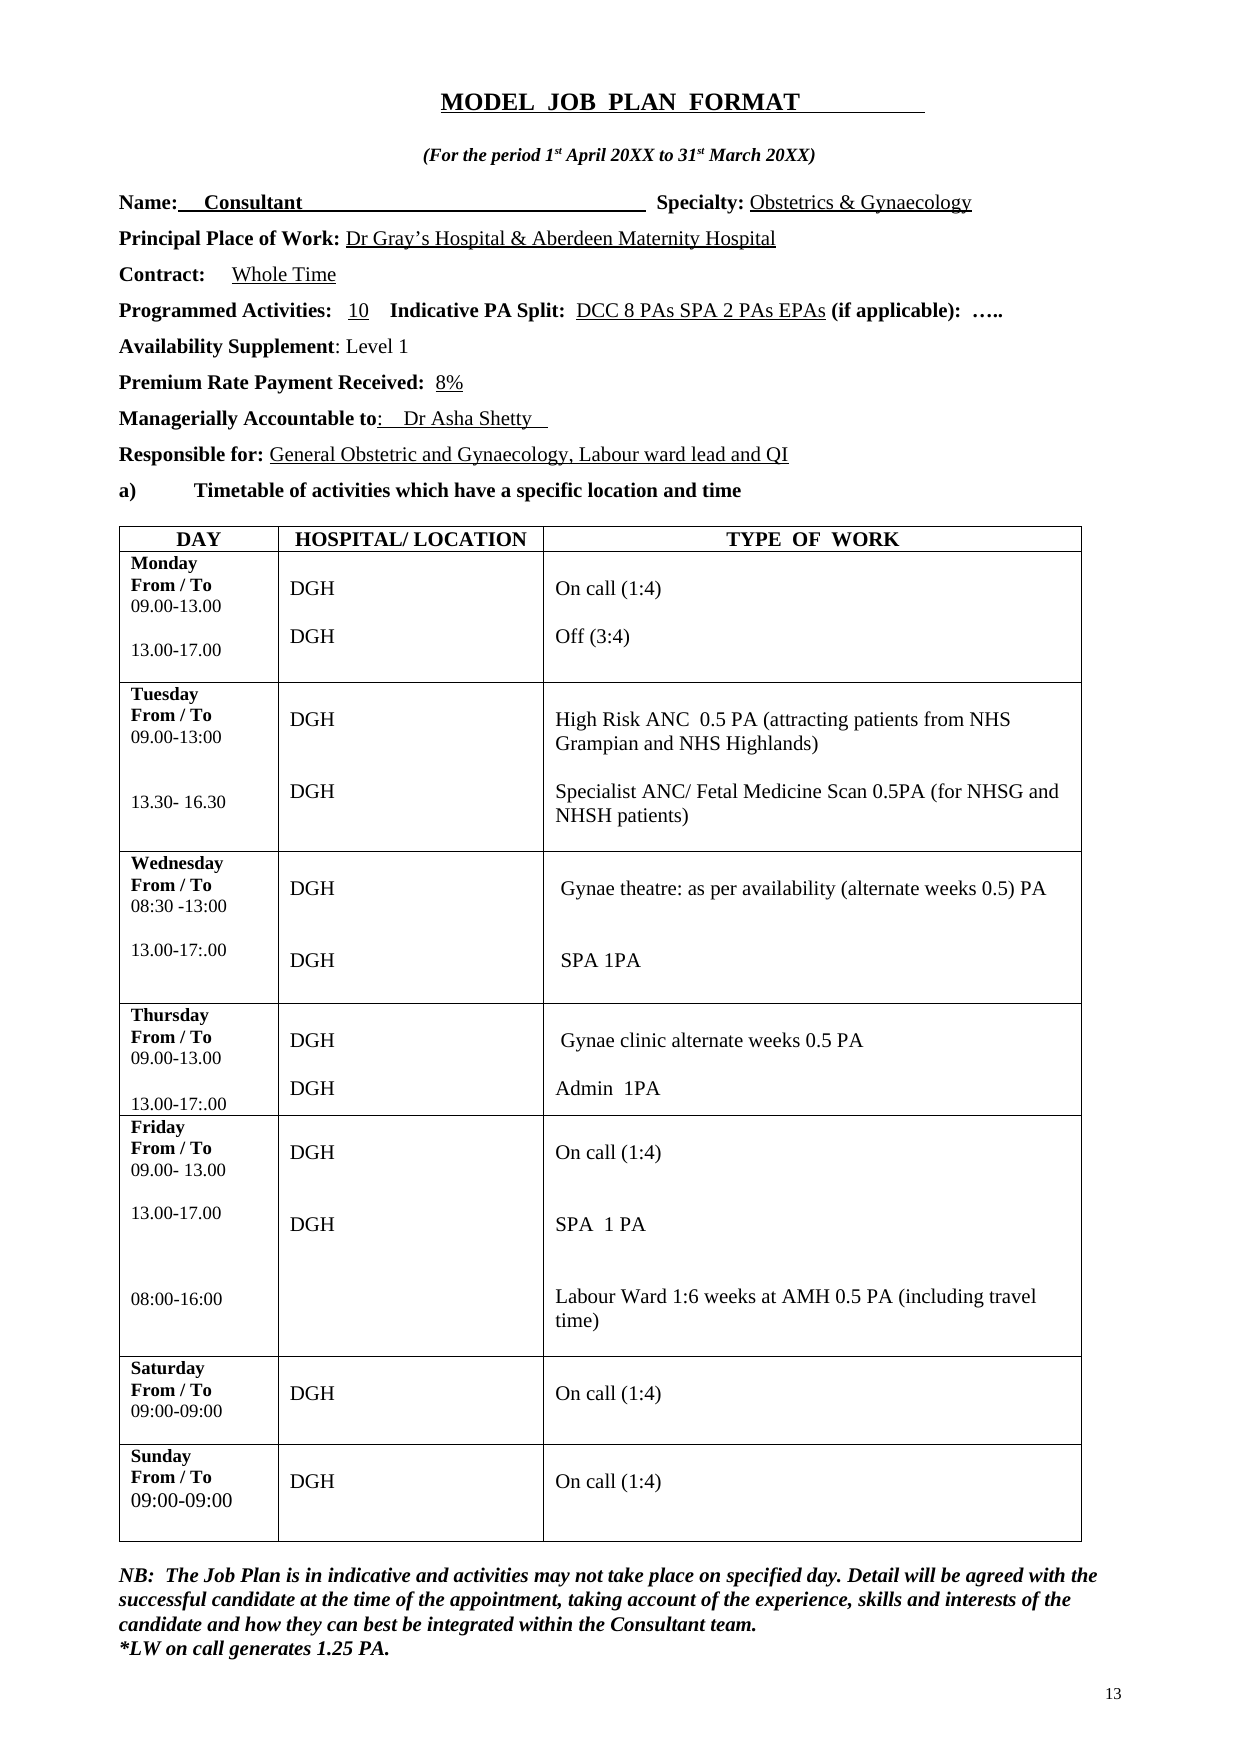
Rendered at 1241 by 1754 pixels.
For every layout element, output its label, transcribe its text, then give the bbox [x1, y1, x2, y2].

table_cell Wednesday From / To 08:30 -13:00 13.00-17:.00 [120, 852, 278, 1003]
table_cell Gynae theatre: as per availability (alternate weeks 0.5) PA SPA 1PA [544, 852, 1081, 1003]
table_cell On call (1:4) [544, 1445, 1081, 1541]
table_cell DGH DGH [279, 1116, 543, 1356]
table_cell DGH [279, 1357, 543, 1443]
table_cell Thursday From / To 09.00-13.00 13.00-17:.00 [120, 1004, 278, 1114]
text Availability Supplement: Level 1 [119, 334, 1121, 358]
text Responsible for: General Obstetric and Gynaecology, Labour ward lead and QI [119, 442, 1121, 466]
text Contract: Whole Time [119, 262, 1121, 286]
table_cell On call (1:4) [544, 1357, 1081, 1443]
text Premium Rate Payment Received: 8% [119, 370, 1121, 394]
table_cell DGH DGH [279, 552, 543, 682]
table_header DAY [120, 527, 278, 551]
text NB: The Job Plan is in indicative and activities may not take place on specified day. Detail will be agreed with the successful candidate at the time of the appointment, taking account of the experience, skills and interests of the candidate and how they can best be integrated within the Consultant team. [119, 1563, 1121, 1636]
table_cell Friday From / To 09.00- 13.00 13.00-17.00 08:00-16:00 [120, 1116, 278, 1356]
text *LW on call generates 1.25 PA. [119, 1636, 1121, 1659]
table_header TYPE OF WORK [544, 527, 1081, 551]
text Programmed Activities: 10 Indicative PA Split: DCC 8 PAs SPA 2 PAs EPAs (if applicable): ….. [119, 298, 1121, 322]
table_cell On call (1:4) Off (3:4) [544, 552, 1081, 682]
table_cell DGH DGH [279, 1004, 543, 1114]
table_cell Saturday From / To 09:00-09:00 [120, 1357, 278, 1443]
table_cell Sunday From / To 09:00-09:00 [120, 1445, 278, 1541]
table_cell High Risk ANC 0.5 PA (attracting patients from NHS Grampian and NHS Highlands) Specialist ANC/ Fetal Medicine Scan 0.5PA (for NHSG and NHSH patients) [544, 683, 1081, 851]
text (For the period 1st April 20XX to 31st March 20XX) [119, 144, 1121, 166]
table_cell DGH DGH [279, 683, 543, 851]
title MODEL JOB PLAN FORMAT [119, 87, 1121, 115]
table_header HOSPITAL/ LOCATION [279, 527, 543, 551]
table_cell Tuesday From / To 09.00-13:00 13.30- 16.30 [120, 683, 278, 851]
text Name: Consultant Specialty: Obstetrics & Gynaecology Principal Place of Work: Dr Gray’s Hospital & Aberdeen Maternity Hospital [119, 190, 1121, 250]
text Managerially Accountable to: Dr Asha Shetty [119, 406, 1121, 430]
text a) Timetable of activities which have a specific location and time [119, 478, 1121, 502]
table_cell Monday From / To 09.00-13.00 13.00-17.00 [120, 552, 278, 682]
table_cell DGH [279, 1445, 543, 1541]
table_cell Gynae clinic alternate weeks 0.5 PA Admin 1PA [544, 1004, 1081, 1114]
table_cell DGH DGH [279, 852, 543, 1003]
table_cell On call (1:4) SPA 1 PA Labour Ward 1:6 weeks at AMH 0.5 PA (including travel time) [544, 1116, 1081, 1356]
